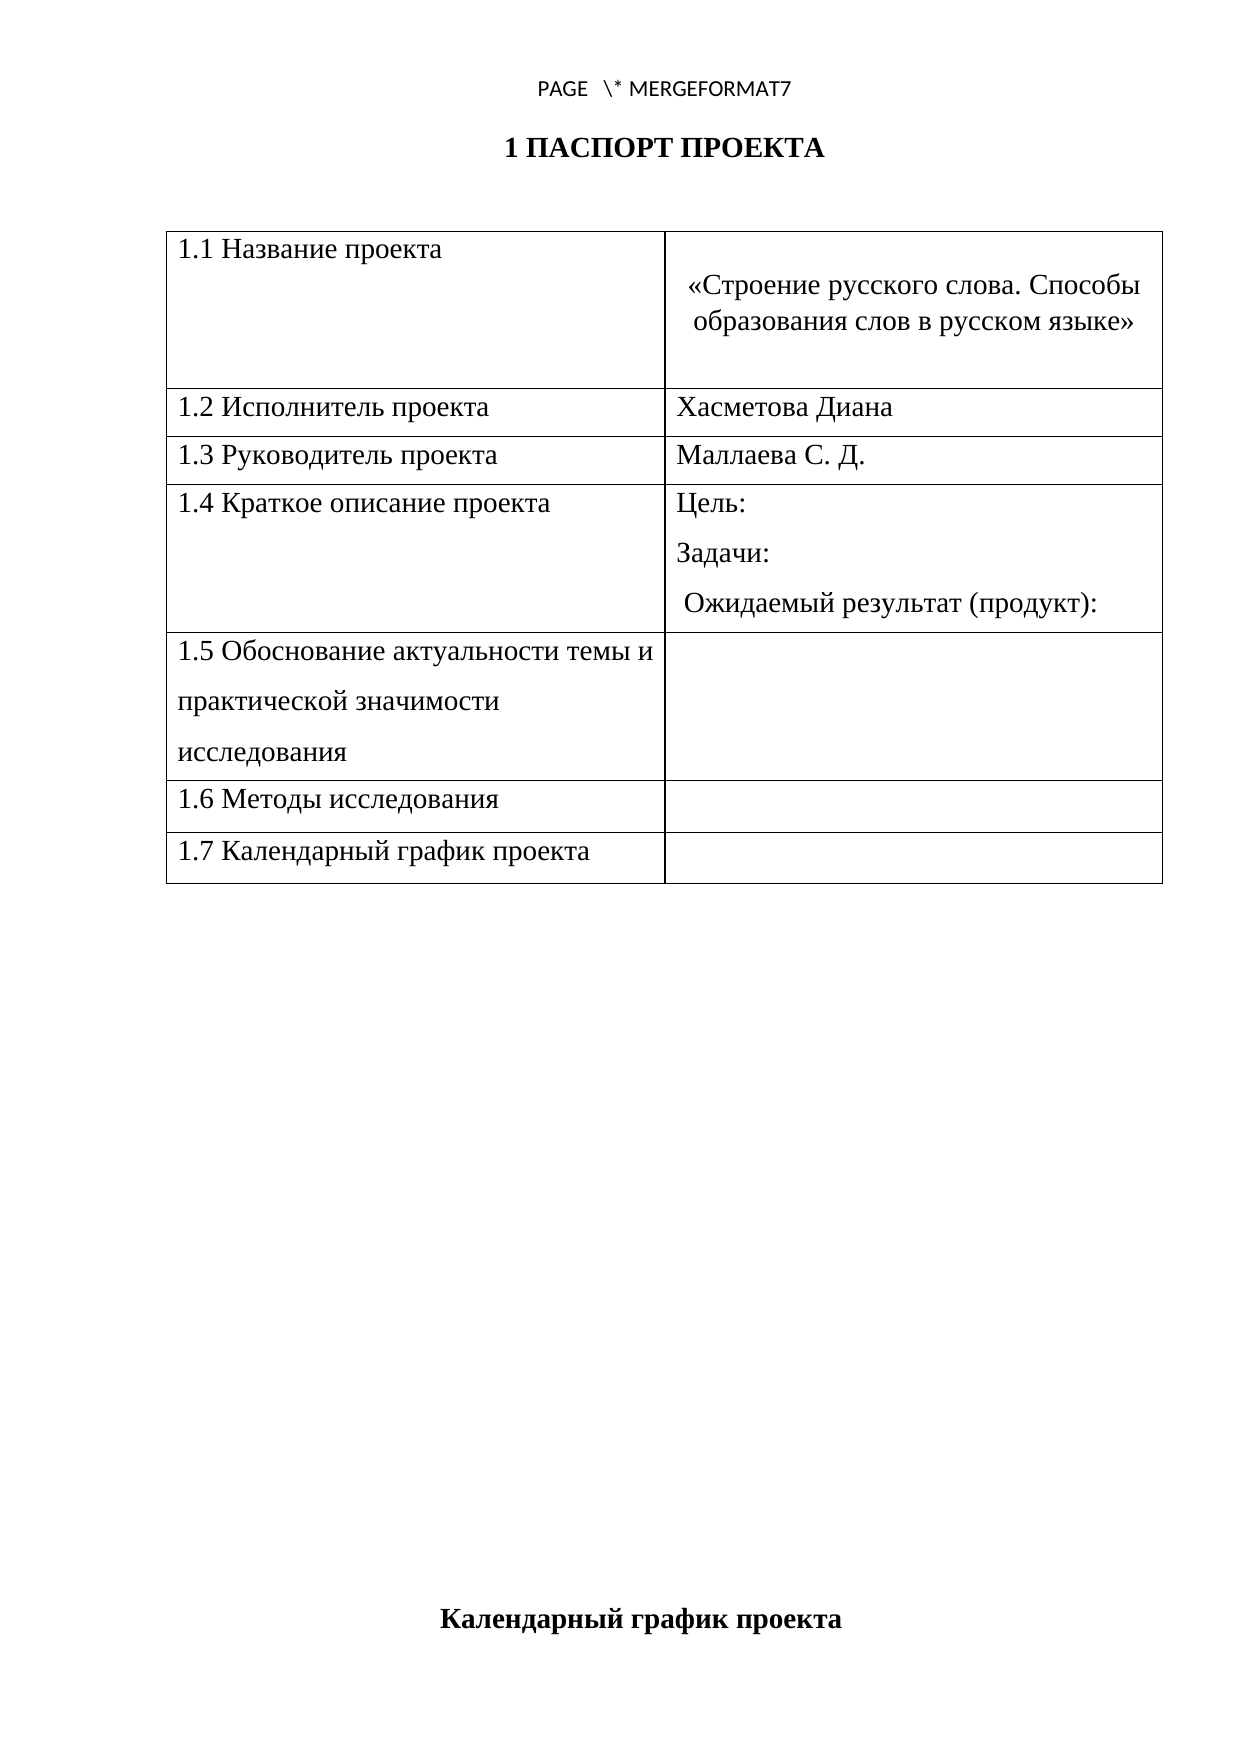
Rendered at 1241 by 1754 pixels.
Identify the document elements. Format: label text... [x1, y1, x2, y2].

table_cell 1.3 Руководитель проекта [167, 437, 664, 484]
table_cell 1.4 Краткое описание проекта [167, 485, 664, 632]
table_cell 1.2 Исполнитель проекта [167, 389, 664, 436]
text 1 ПАСПОРТ ПРОЕКТА [177, 130, 1152, 163]
table_cell [666, 633, 1162, 780]
table_header «Строение русского слова. Способы образования слов в русском языке» [666, 232, 1162, 388]
table_cell 1.7 Календарный график проекта [167, 833, 664, 883]
table_cell Цель: Задачи: Ожидаемый результат (продукт): [666, 485, 1162, 632]
table_header 1.1 Название проекта [167, 232, 664, 388]
text Календарный график проекта [177, 1601, 1152, 1635]
table_cell 1.6 Методы исследования [167, 781, 664, 832]
table_cell [666, 833, 1162, 883]
table_cell Хасметова Диана [666, 389, 1162, 436]
table_cell Маллаева С. Д. [666, 437, 1162, 484]
table_cell 1.5 Обоснование актуальности темы и практической значимости исследования [167, 633, 664, 780]
table_cell [666, 781, 1162, 832]
